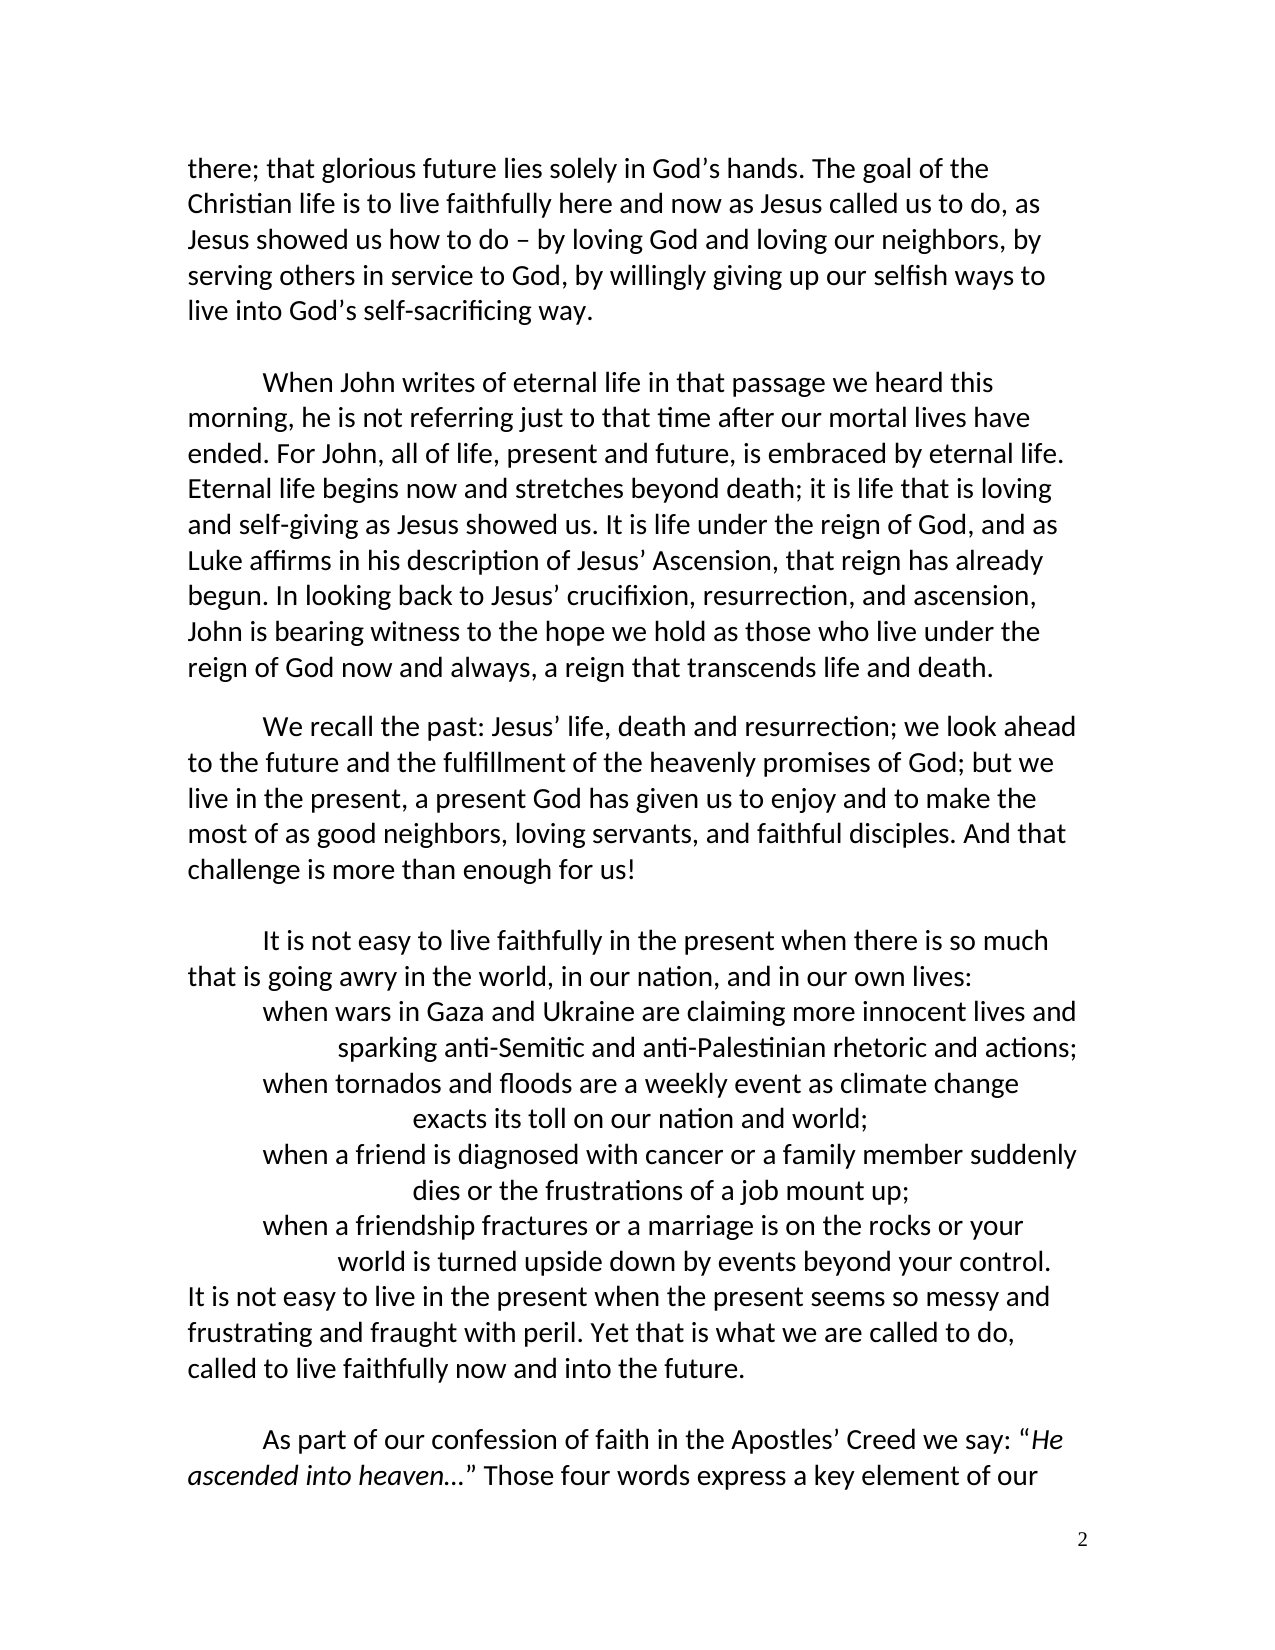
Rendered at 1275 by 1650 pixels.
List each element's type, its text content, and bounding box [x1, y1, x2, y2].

text when a friendship fractures or a marriage is on the rocks or your [187, 1207, 1087, 1243]
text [187, 1421, 1087, 1492]
text when a friend is diagnosed with cancer or a family member suddenly dies or the frustrations of a job mount up; [187, 1136, 1087, 1207]
text world is turned upside down by events beyond your control. [187, 1243, 1087, 1278]
text when wars in Gaza and Ukraine are claiming more innocent lives and [187, 993, 1087, 1029]
text When John writes of eternal life in that passage we heard this morning, he is not referring just to that time after our mortal lives have ended. For John, all of life, present and future, is embraced by eternal life. Eternal life begins now and stretches beyond death; it is life that is loving and self-giving as Jesus showed us. It is life under the reign of God, and as Luke affirms in his description of Jesus’ Ascension, that reign has already begun. In looking back to Jesus’ crucifixion, resurrection, and ascension, John is bearing witness to the hope we hold as those who live under the reign of God now and always, a reign that transcends life and death. [187, 364, 1087, 684]
text sparking anti-Semitic and anti-Palestinian rhetoric and actions; [187, 1029, 1087, 1065]
text when tornados and floods are a weekly event as climate change exacts its toll on our nation and world; [187, 1065, 1087, 1136]
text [187, 150, 1087, 328]
text It is not easy to live faithfully in the present when there is so much that is going awry in the world, in our nation, and in our own lives: [187, 922, 1087, 993]
text We recall the past: Jesus’ life, death and resurrection; we look ahead to the future and the fulfillment of the heavenly promises of God; but we live in the present, a present God has given us to enjoy and to make the most of as good neighbors, loving servants, and faithful disciples. And that challenge is more than enough for us! [187, 708, 1087, 887]
text It is not easy to live in the present when the present seems so messy and frustrating and fraught with peril. Yet that is what we are called to do, called to live faithfully now and into the future. [187, 1278, 1087, 1385]
